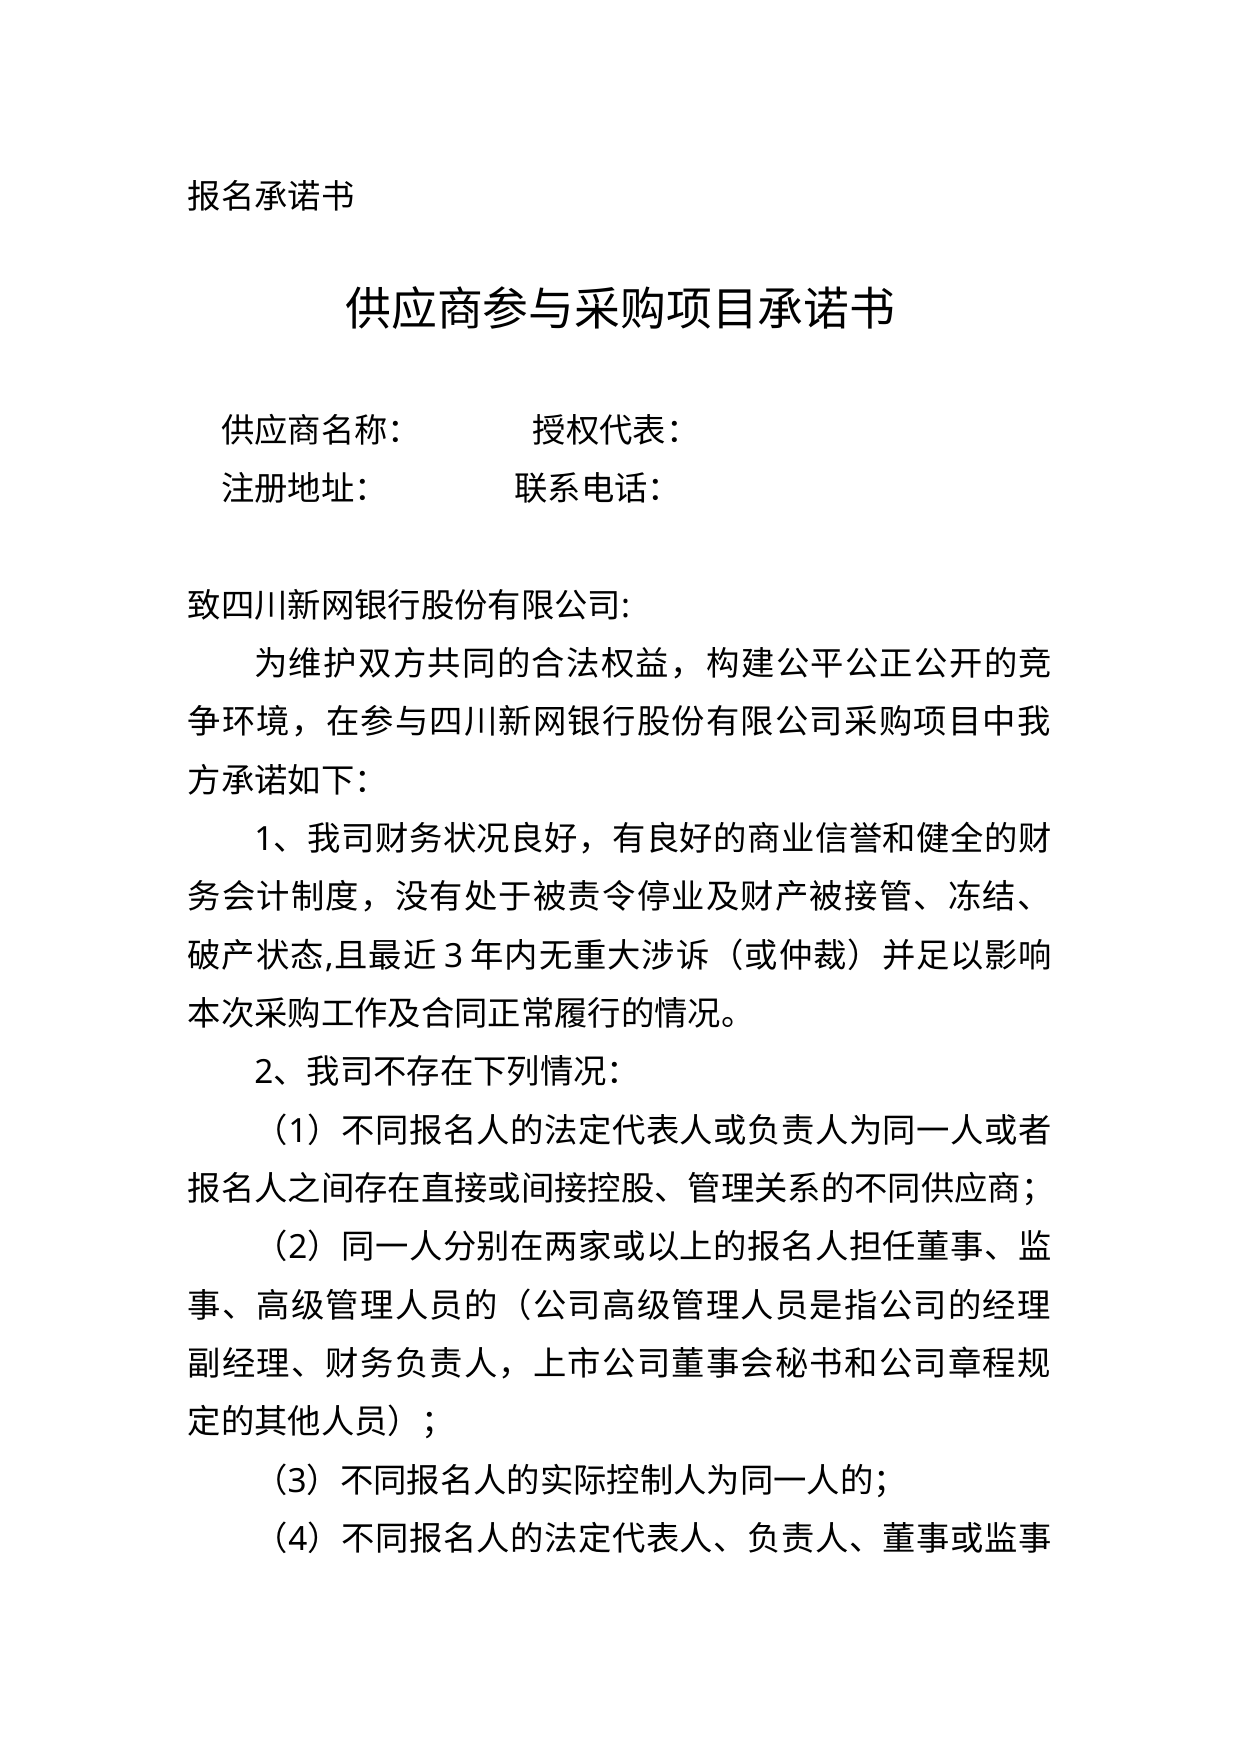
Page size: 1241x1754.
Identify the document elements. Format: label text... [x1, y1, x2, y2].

text 2、我司不存在下列情况： [187, 1037, 1053, 1095]
text （1）不同报名人的法定代表人或负责人为同一人或者报名人之间存在直接或间接控股、管理关系的不同供应商； [187, 1095, 1053, 1212]
text 供应商名称： 授权代表： [187, 395, 1053, 454]
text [187, 1504, 1053, 1562]
text 致四川新网银行股份有限公司: [187, 570, 1053, 629]
text 为维护双方共同的合法权益，构建公平公正公开的竞争环境，在参与四川新网银行股份有限公司采购项目中我方承诺如下： [187, 629, 1053, 804]
text 注册地址： 联系电话： [187, 454, 1053, 512]
text 报名承诺书 [187, 162, 1053, 220]
text （2）同一人分别在两家或以上的报名人担任董事、监事、高级管理人员的（公司高级管理人员是指公司的经理、副经理、财务负责人，上市公司董事会秘书和公司章程规定的其他人员）； [187, 1212, 1053, 1445]
text 1、我司财务状况良好，有良好的商业信誉和健全的财务会计制度，没有处于被责令停业及财产被接管、冻结、破产状态,且最近3年内无重大涉诉（或仲裁）并足以影响本次采购工作及合同正常履行的情况。 [187, 804, 1053, 1037]
text 供应商参与采购项目承诺书 [187, 279, 1053, 337]
text （3）不同报名人的实际控制人为同一人的； [187, 1445, 1053, 1504]
